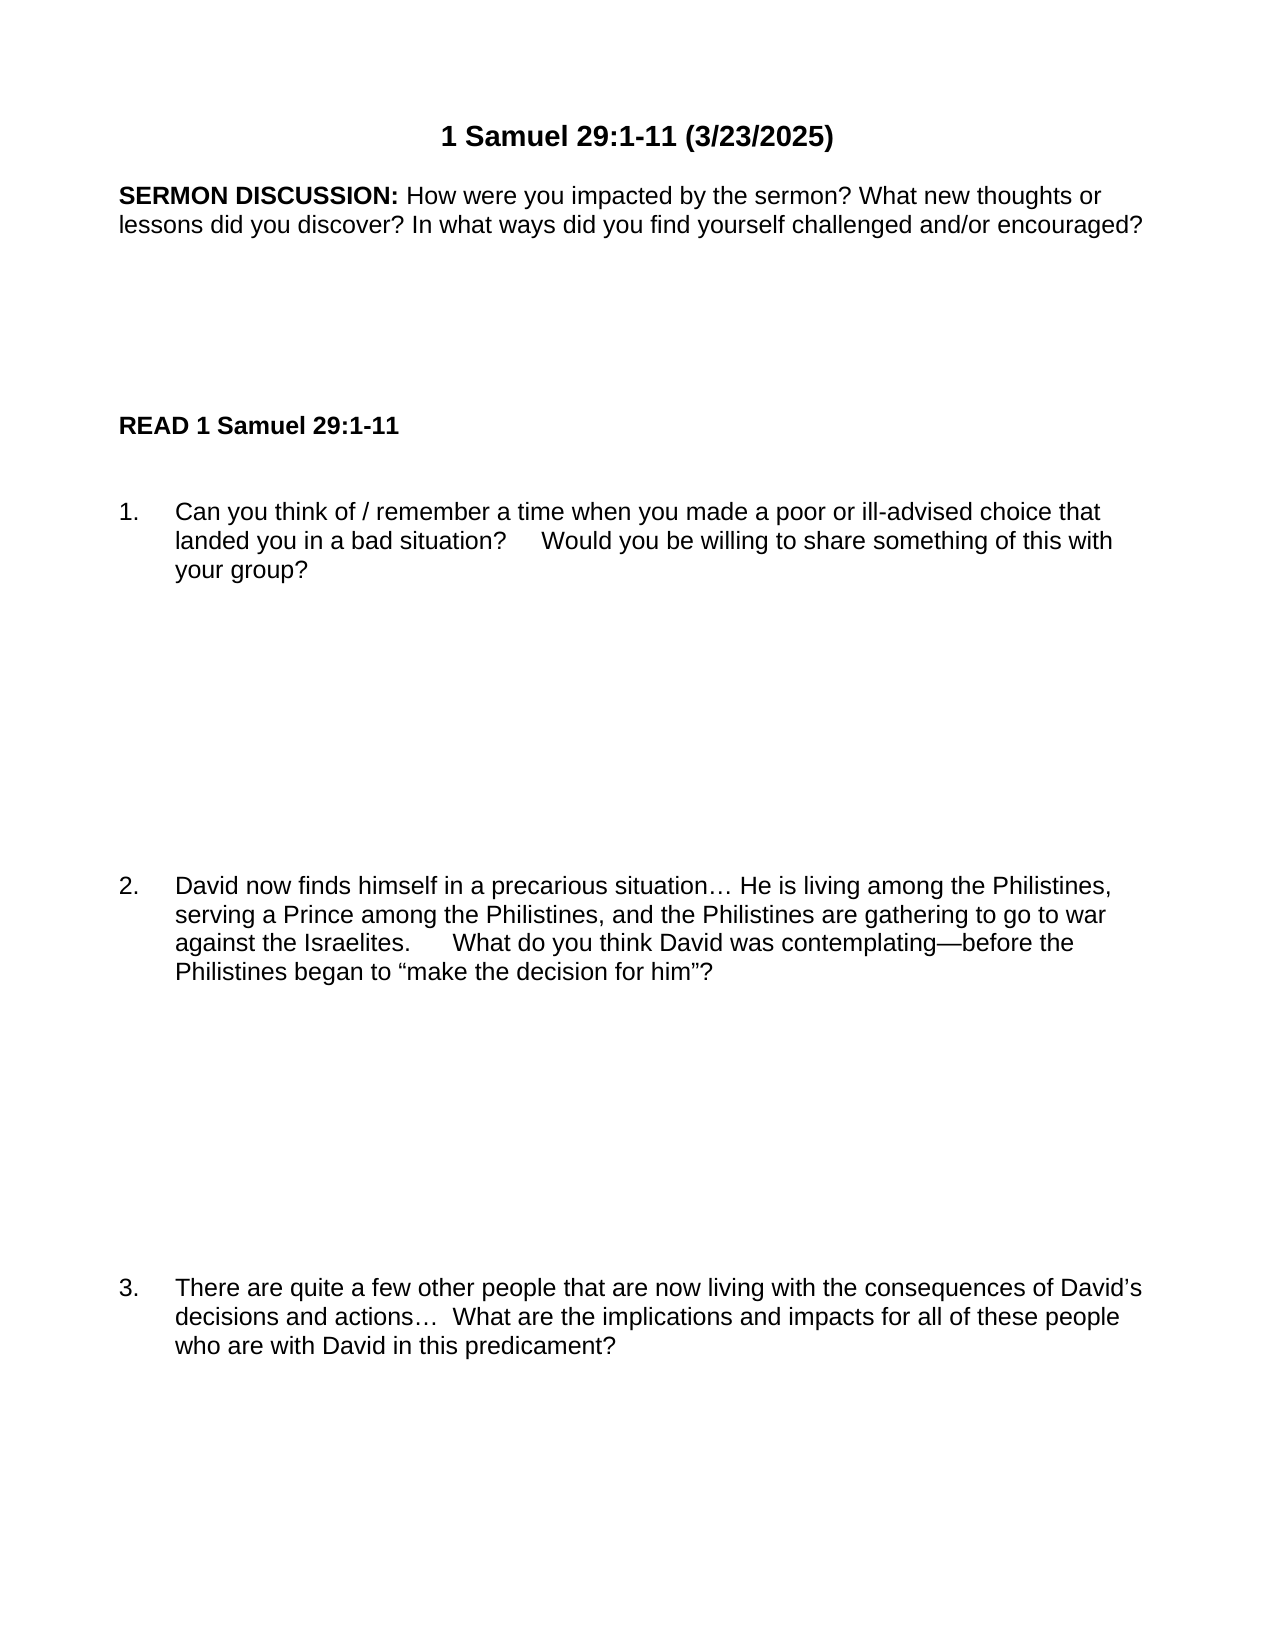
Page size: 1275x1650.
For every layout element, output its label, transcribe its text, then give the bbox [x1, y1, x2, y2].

text 3. There are quite a few other people that are now living with the consequences of David’s decisions and actions… What are the implications and impacts for all of these people who are with David in this predicament? [118, 1273, 1156, 1359]
text 1. Can you think of / remember a time when you made a poor or ill-advised choice that landed you in a bad situation? Would you be willing to share something of this with your group? [118, 497, 1156, 583]
text 1 Samuel 29:1-11 (3/23/2025) [118, 118, 1156, 152]
text 2. David now finds himself in a precarious situation… He is living among the Philistines, serving a Prince among the Philistines, and the Philistines are gathering to go to war against the Israelites. What do you think David was contemplating—before the Philistines began to “make the decision for him”? [118, 871, 1156, 986]
text SERMON DISCUSSION: How were you impacted by the sermon? What new thoughts or lessons did you discover? In what ways did you find yourself challenged and/or encouraged? [118, 181, 1156, 238]
text READ 1 Samuel 29:1-11 [118, 411, 1156, 439]
